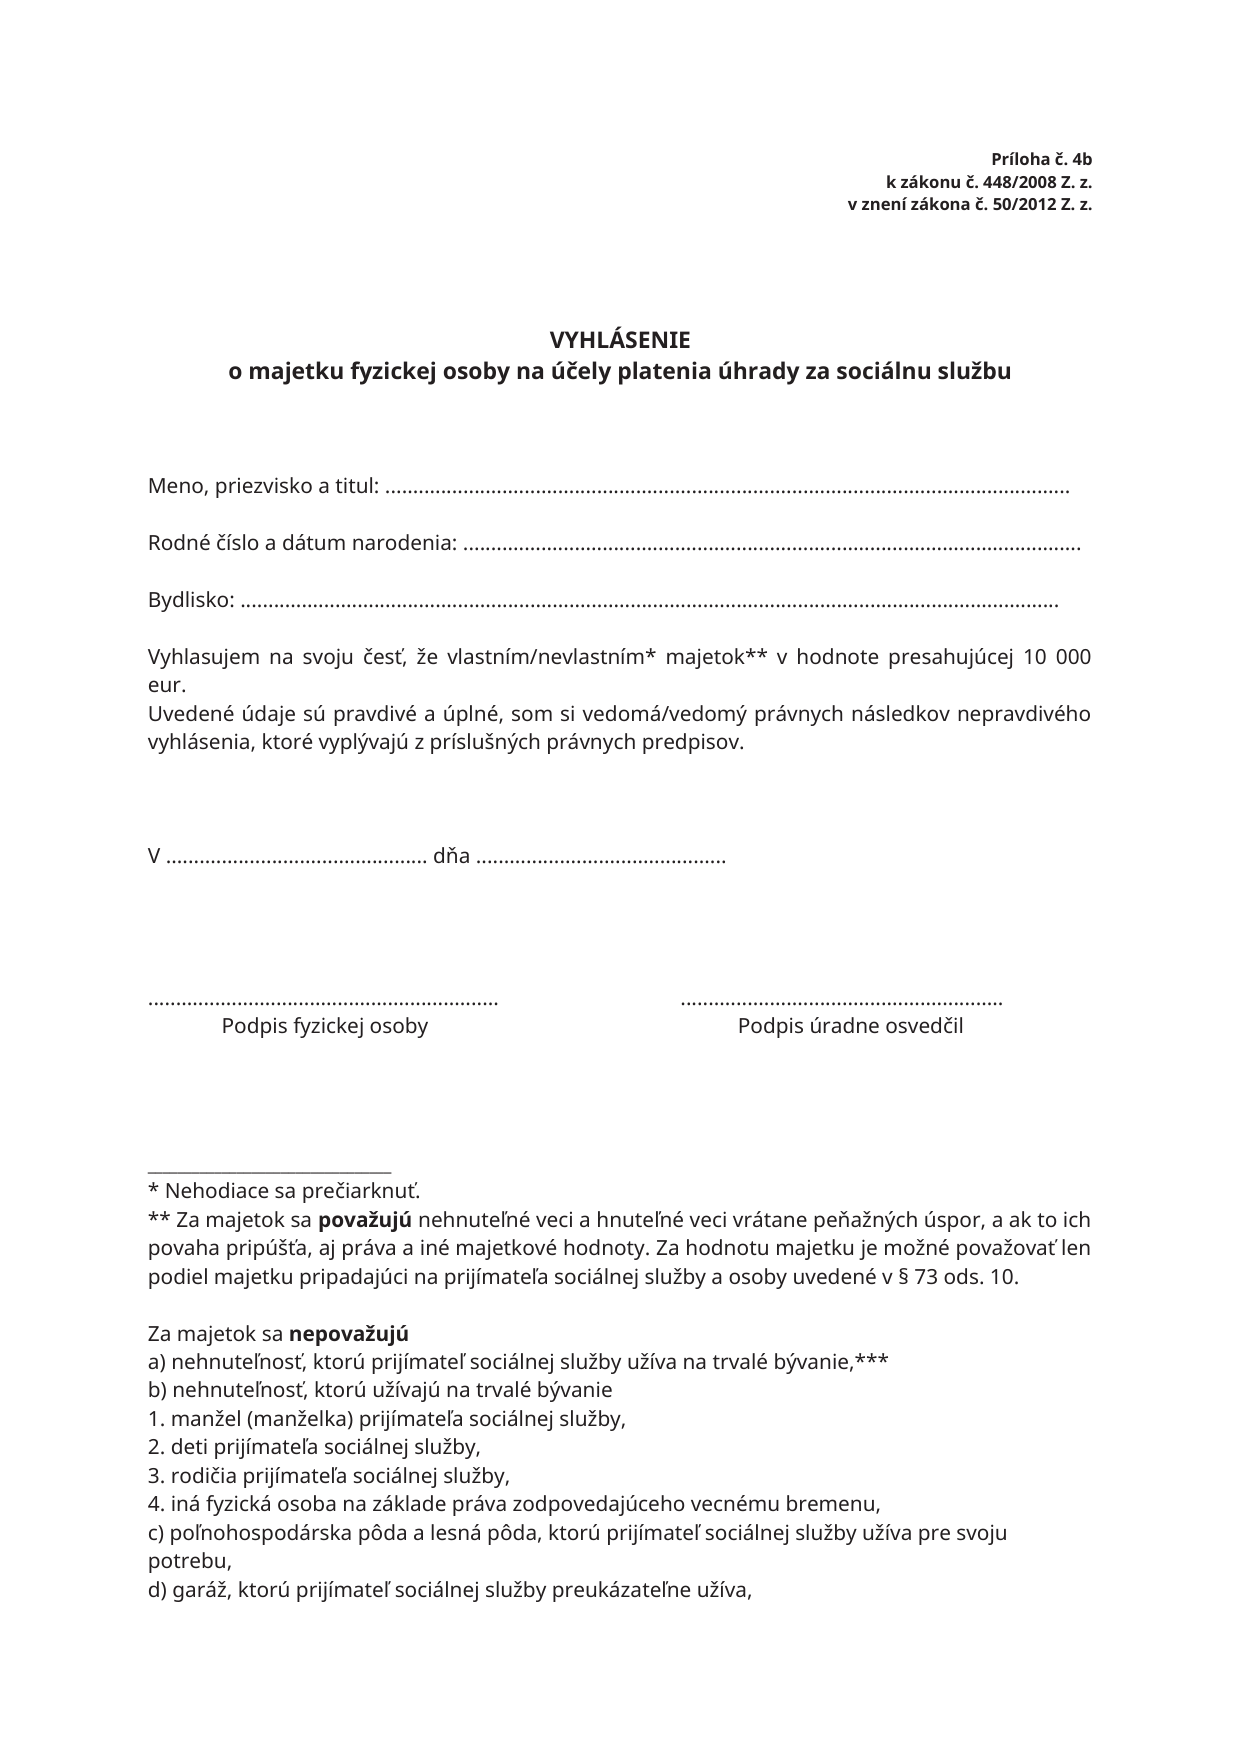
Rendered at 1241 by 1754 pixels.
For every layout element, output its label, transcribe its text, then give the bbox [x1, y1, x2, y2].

text Uvedené údaje sú pravdivé a úplné, som si vedomá/vedomý právnych následkov nepravdivého vyhlásenia, ktoré vyplývajú z príslušných právnych predpisov. [148, 699, 1093, 756]
text v znení zákona č. 50/2012 Z. z. [148, 193, 1093, 216]
text 4. iná fyzická osoba na základe práva zodpovedajúceho vecnému bremenu, [148, 1489, 1093, 1518]
text Bydlisko: ................................................................................................................................................... [148, 585, 1093, 613]
text VYHLÁSENIE [148, 324, 1093, 355]
text ** Za majetok sa považujú nehnuteľné veci a hnuteľné veci vrátane peňažných úspor, a ak to ich povaha pripúšťa, aj práva a iné majetkové hodnoty. Za hodnotu majetku je možné považovať len podiel majetku pripadajúci na prijímateľa sociálnej služby a osoby uvedené v § 73 ods. 10. [148, 1205, 1093, 1290]
text Meno, priezvisko a titul: ........................................................................................................................... [148, 471, 1093, 500]
text d) garáž, ktorú prijímateľ sociálnej služby preukázateľne užíva, [148, 1575, 1093, 1603]
text ............................................................... .......................................................... [148, 983, 1093, 1012]
text V ............................................... dňa ............................................. [148, 841, 1093, 869]
text 1. manžel (manželka) prijímateľa sociálnej služby, [148, 1404, 1093, 1432]
text 2. deti prijímateľa sociálnej služby, [148, 1432, 1093, 1461]
text Podpis fyzickej osoby Podpis úradne osvedčil [148, 1012, 1093, 1040]
text Vyhlasujem na svoju česť, že vlastním/nevlastním* majetok** v hodnote presahujúcej 10 000 eur. [148, 642, 1093, 699]
text Za majetok sa nepovažujú [148, 1319, 1093, 1347]
text _________________________________ [148, 1154, 1093, 1177]
text Rodné číslo a dátum narodenia: ............................................................................................................... [148, 528, 1093, 557]
text c) poľnohospodárska pôda a lesná pôda, ktorú prijímateľ sociálnej služby užíva pre svoju potrebu, [148, 1518, 1093, 1575]
text o majetku fyzickej osoby na účely platenia úhrady za sociálnu službu [148, 355, 1093, 386]
text * Nehodiace sa prečiarknuť. [148, 1177, 1093, 1205]
text b) nehnuteľnosť, ktorú užívajú na trvalé bývanie [148, 1376, 1093, 1404]
text 3. rodičia prijímateľa sociálnej služby, [148, 1461, 1093, 1489]
text a) nehnuteľnosť, ktorú prijímateľ sociálnej služby užíva na trvalé bývanie,*** [148, 1347, 1093, 1376]
text Príloha č. 4b [148, 148, 1093, 170]
text k zákonu č. 448/2008 Z. z. [148, 170, 1093, 193]
